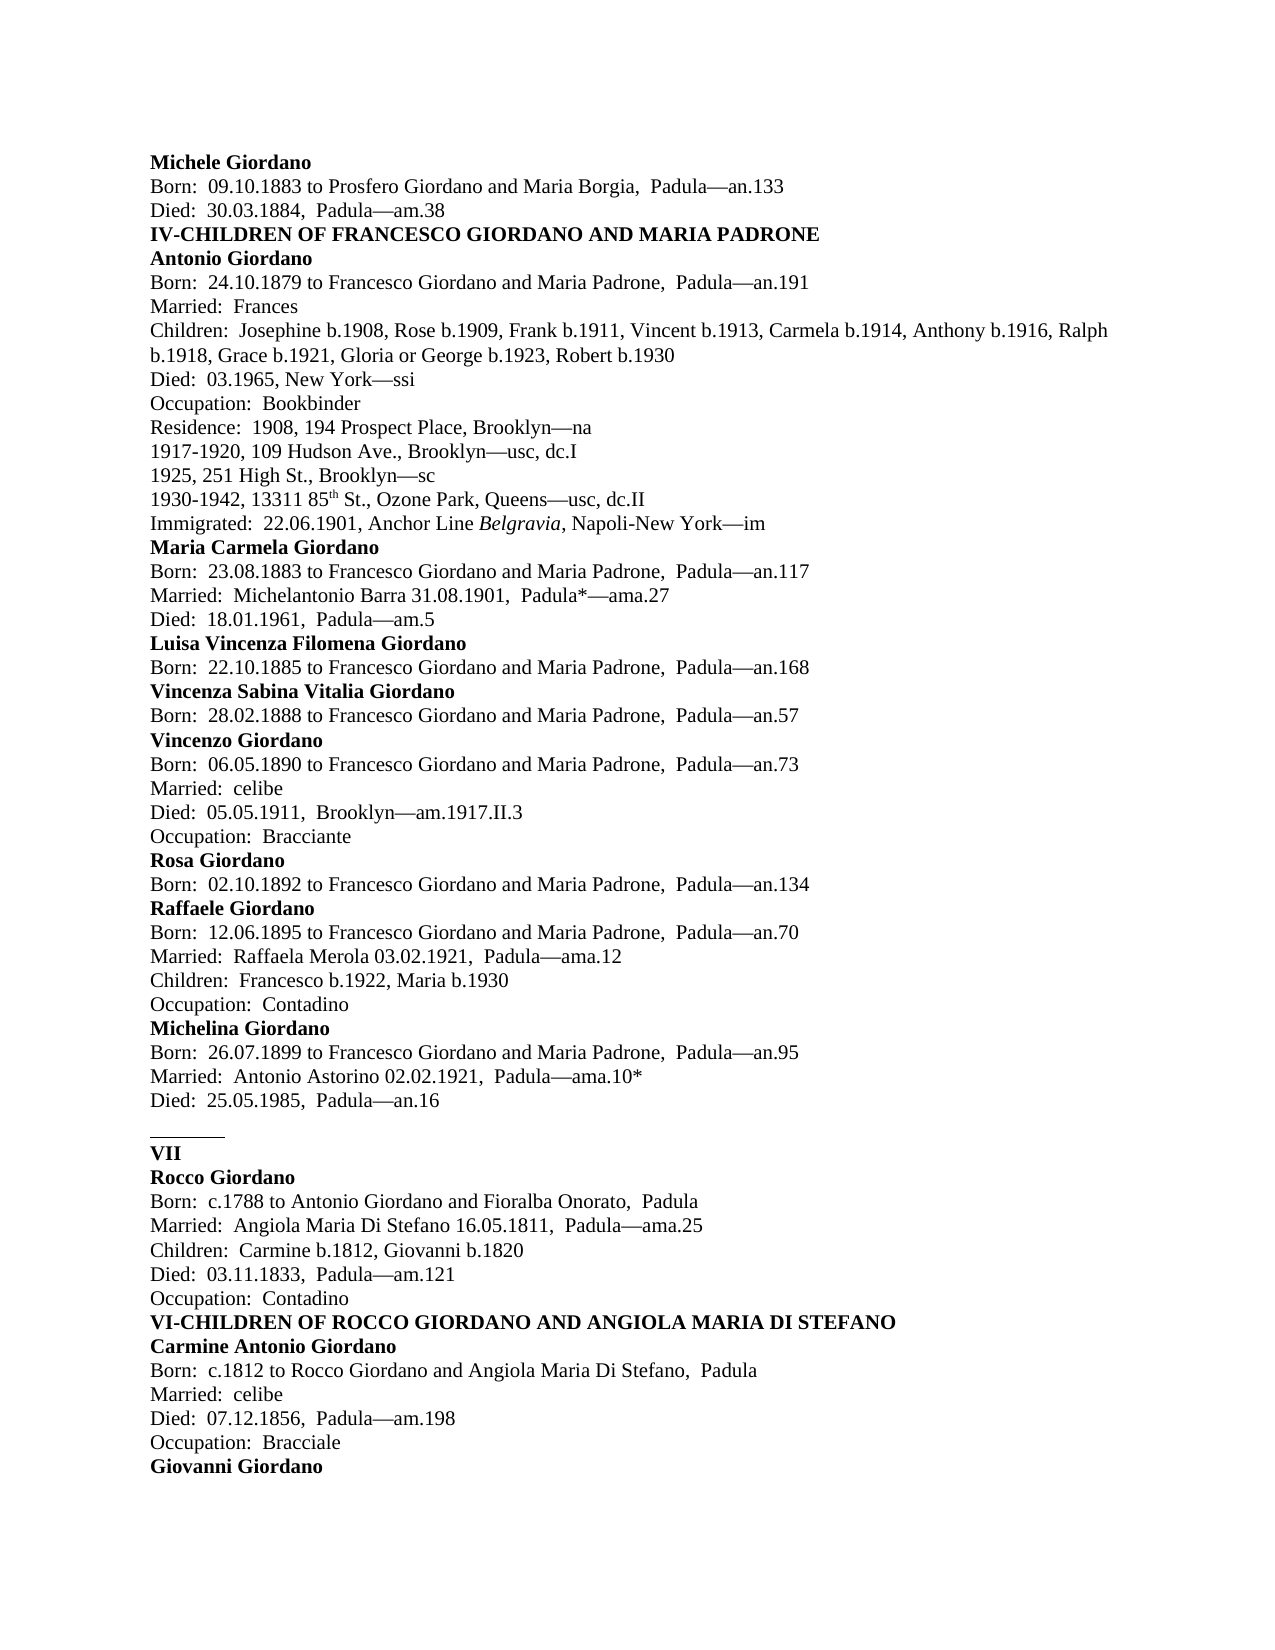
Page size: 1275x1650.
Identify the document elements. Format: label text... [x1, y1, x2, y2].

text Died: 03.1965, New York—ssi [150, 367, 1125, 391]
text Born: 26.07.1899 to Francesco Giordano and Maria Padrone, Padula—an.95 [150, 1040, 1125, 1064]
text Died: 03.11.1833, Padula—am.121 [150, 1262, 1125, 1286]
text Carmine Antonio Giordano [150, 1334, 1125, 1358]
text Born: 09.10.1883 to Prosfero Giordano and Maria Borgia, Padula—an.133 [150, 174, 1125, 198]
text Married: Raffaela Merola 03.02.1921, Padula—ama.12 [150, 944, 1125, 968]
text Antonio Giordano [150, 246, 1125, 270]
text Married: celibe [150, 1382, 1125, 1406]
text Occupation: Bracciale [150, 1430, 1125, 1454]
text Immigrated: 22.06.1901, Anchor Line Belgravia, Napoli-New York—im [150, 511, 1125, 535]
text IV-CHILDREN OF FRANCESCO GIORDANO AND MARIA PADRONE [150, 222, 1125, 246]
text Married: celibe [150, 776, 1125, 800]
text Married: Angiola Maria Di Stefano 16.05.1811, Padula—ama.25 [150, 1213, 1125, 1237]
text Died: 30.03.1884, Padula—am.38 [150, 198, 1125, 222]
text Married: Antonio Astorino 02.02.1921, Padula—ama.10* [150, 1064, 1125, 1088]
text Born: c.1788 to Antonio Giordano and Fioralba Onorato, Padula [150, 1189, 1125, 1213]
text Giovanni Giordano [150, 1454, 1125, 1478]
text Born: 06.05.1890 to Francesco Giordano and Maria Padrone, Padula—an.73 [150, 752, 1125, 776]
text 1925, 251 High St., Brooklyn—sc [150, 463, 1125, 487]
text Residence: 1908, 194 Prospect Place, Brooklyn—na [150, 415, 1125, 439]
text Born: 28.02.1888 to Francesco Giordano and Maria Padrone, Padula—an.57 [150, 703, 1125, 727]
text Died: 07.12.1856, Padula—am.198 [150, 1406, 1125, 1430]
text Born: c.1812 to Rocco Giordano and Angiola Maria Di Stefano, Padula [150, 1358, 1125, 1382]
text Born: 12.06.1895 to Francesco Giordano and Maria Padrone, Padula—an.70 [150, 920, 1125, 944]
text Vincenza Sabina Vitalia Giordano [150, 679, 1125, 703]
text Married: Frances [150, 294, 1125, 318]
text Born: 23.08.1883 to Francesco Giordano and Maria Padrone, Padula—an.117 [150, 559, 1125, 583]
text Maria Carmela Giordano [150, 535, 1125, 559]
text Died: 25.05.1985, Padula—an.16 [150, 1088, 1125, 1112]
text Michele Giordano [150, 150, 1125, 174]
text 1930-1942, 13311 85th St., Ozone Park, Queens—usc, dc.II [150, 487, 1125, 511]
text Children: Carmine b.1812, Giovanni b.1820 [150, 1237, 1125, 1262]
text b.1918, Grace b.1921, Gloria or George b.1923, Robert b.1930 [150, 342, 1125, 367]
text Raffaele Giordano [150, 896, 1125, 920]
text Occupation: Contadino [150, 1286, 1125, 1310]
text Vincenzo Giordano [150, 727, 1125, 752]
text Died: 05.05.1911, Brooklyn—am.1917.II.3 [150, 800, 1125, 824]
text Born: 22.10.1885 to Francesco Giordano and Maria Padrone, Padula—an.168 [150, 655, 1125, 679]
text Born: 02.10.1892 to Francesco Giordano and Maria Padrone, Padula—an.134 [150, 872, 1125, 896]
text Rosa Giordano [150, 848, 1125, 872]
text VII [150, 1141, 1125, 1165]
text Occupation: Bookbinder [150, 391, 1125, 415]
text 1917-1920, 109 Hudson Ave., Brooklyn—usc, dc.I [150, 439, 1125, 463]
text Children: Josephine b.1908, Rose b.1909, Frank b.1911, Vincent b.1913, Carmela b.1914, Anthony b.1916, Ralph [150, 318, 1125, 342]
text Born: 24.10.1879 to Francesco Giordano and Maria Padrone, Padula—an.191 [150, 270, 1125, 294]
text Children: Francesco b.1922, Maria b.1930 [150, 968, 1125, 992]
text Married: Michelantonio Barra 31.08.1901, Padula*—ama.27 [150, 583, 1125, 607]
text Died: 18.01.1961, Padula—am.5 [150, 607, 1125, 631]
text Luisa Vincenza Filomena Giordano [150, 631, 1125, 655]
text VI-CHILDREN OF ROCCO GIORDANO AND ANGIOLA MARIA DI STEFANO [150, 1310, 1125, 1334]
text Rocco Giordano [150, 1165, 1125, 1189]
text Occupation: Contadino [150, 992, 1125, 1016]
text Occupation: Bracciante [150, 824, 1125, 848]
text Michelina Giordano [150, 1016, 1125, 1040]
